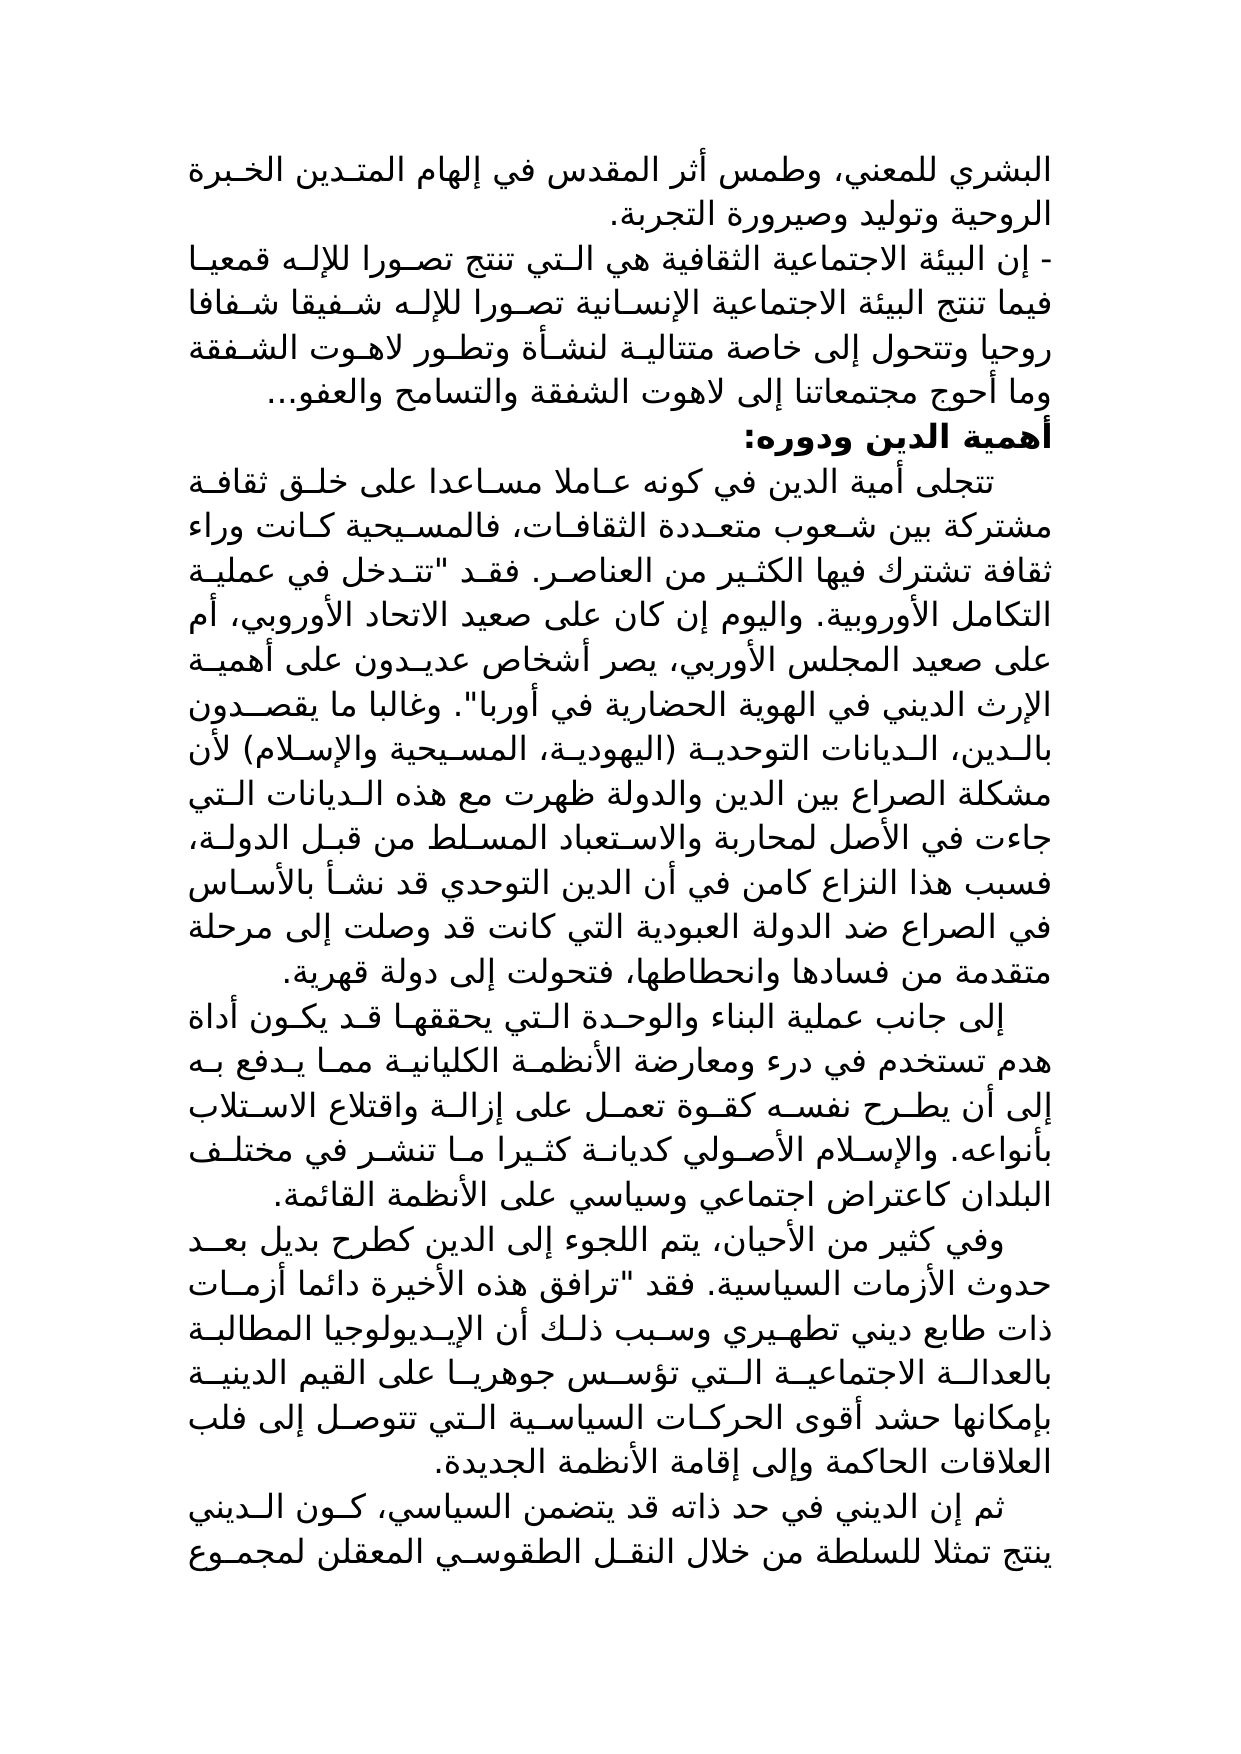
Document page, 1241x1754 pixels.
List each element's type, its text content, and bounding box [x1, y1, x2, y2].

text وفي كثير من الأحيان، يتم اللجوء إلى الدين كطرح بديل بعد حدوث الأزمات السياسية. فقد "ترافق هذه الأخيرة دائما أزمات ذات طابع ديني تطهيري وسبب ذلك أن الإيديولوجيا المطالبة بالعدالة الاجتماعية التي تؤسس جوهريا على القيم الدينية بإمكانها حشد أقوى الحركات السياسية التي تتوصل إلى فلب العلاقات الحاكمة وإلى إقامة الأنظمة الجديدة. [187, 1220, 1053, 1482]
text أهمية الدين ودوره: [187, 417, 1053, 456]
text تتجلى أمية الدين في كونه عاملا مساعدا على خلق ثقافة مشتركة بين شعوب متعددة الثقافات، فالمسيحية كانت وراء ثقافة تشترك فيها الكثير من العناصر. فقد "تتدخل في عملية التكامل الأوروبية. واليوم إن كان على صعيد الاتحاد الأوروبي، أم على صعيد المجلس الأوربي، يصر أشخاص عديدون على أهمية الإرث الديني في الهوية الحضارية في أوربا". وغالبا ما يقصدون بالدين، الديانات التوحدية (اليهودية، المسيحية والإسلام) لأن مشكلة الصراع بين الدين والدولة ظهرت مع هذه الديانات التي جاءت في الأصل لمحاربة والاستعباد المسلط من قبل الدولة، فسبب هذا النزاع كامن في أن الدين التوحدي قد نشأ بالأساس في الصراع ضد الدولة العبودية التي كانت قد وصلت إلى مرحلة متقدمة من فسادها وانحطاطها، فتحولت إلى دولة قهرية. [187, 462, 1053, 991]
text - إن البيئة الاجتماعية الثقافية هي التي تنتج تصورا للإله قمعيا فيما تنتج البيئة الاجتماعية الإنسانية تصورا للإله شفيقا شفافا روحيا وتتحول إلى خاصة متتالية لنشأة وتطور لاهوت الشفقة وما أحوج مجتمعاتنا إلى لاهوت الشفقة والتسامح والعفو... [187, 239, 1053, 412]
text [187, 1487, 1053, 1571]
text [187, 150, 1053, 233]
text إلى جانب عملية البناء والوحدة التي يحققها قد يكون أداة هدم تستخدم في درء ومعارضة الأنظمة الكليانية مما يدفع به إلى أن يطرح نفسه كقوة تعمل على إزالة واقتلاع الاستلاب بأنواعه. والإسلام الأصولي كديانة كثيرا ما تنشر في مختلف البلدان كاعتراض اجتماعي وسياسي على الأنظمة القائمة. [187, 997, 1053, 1214]
